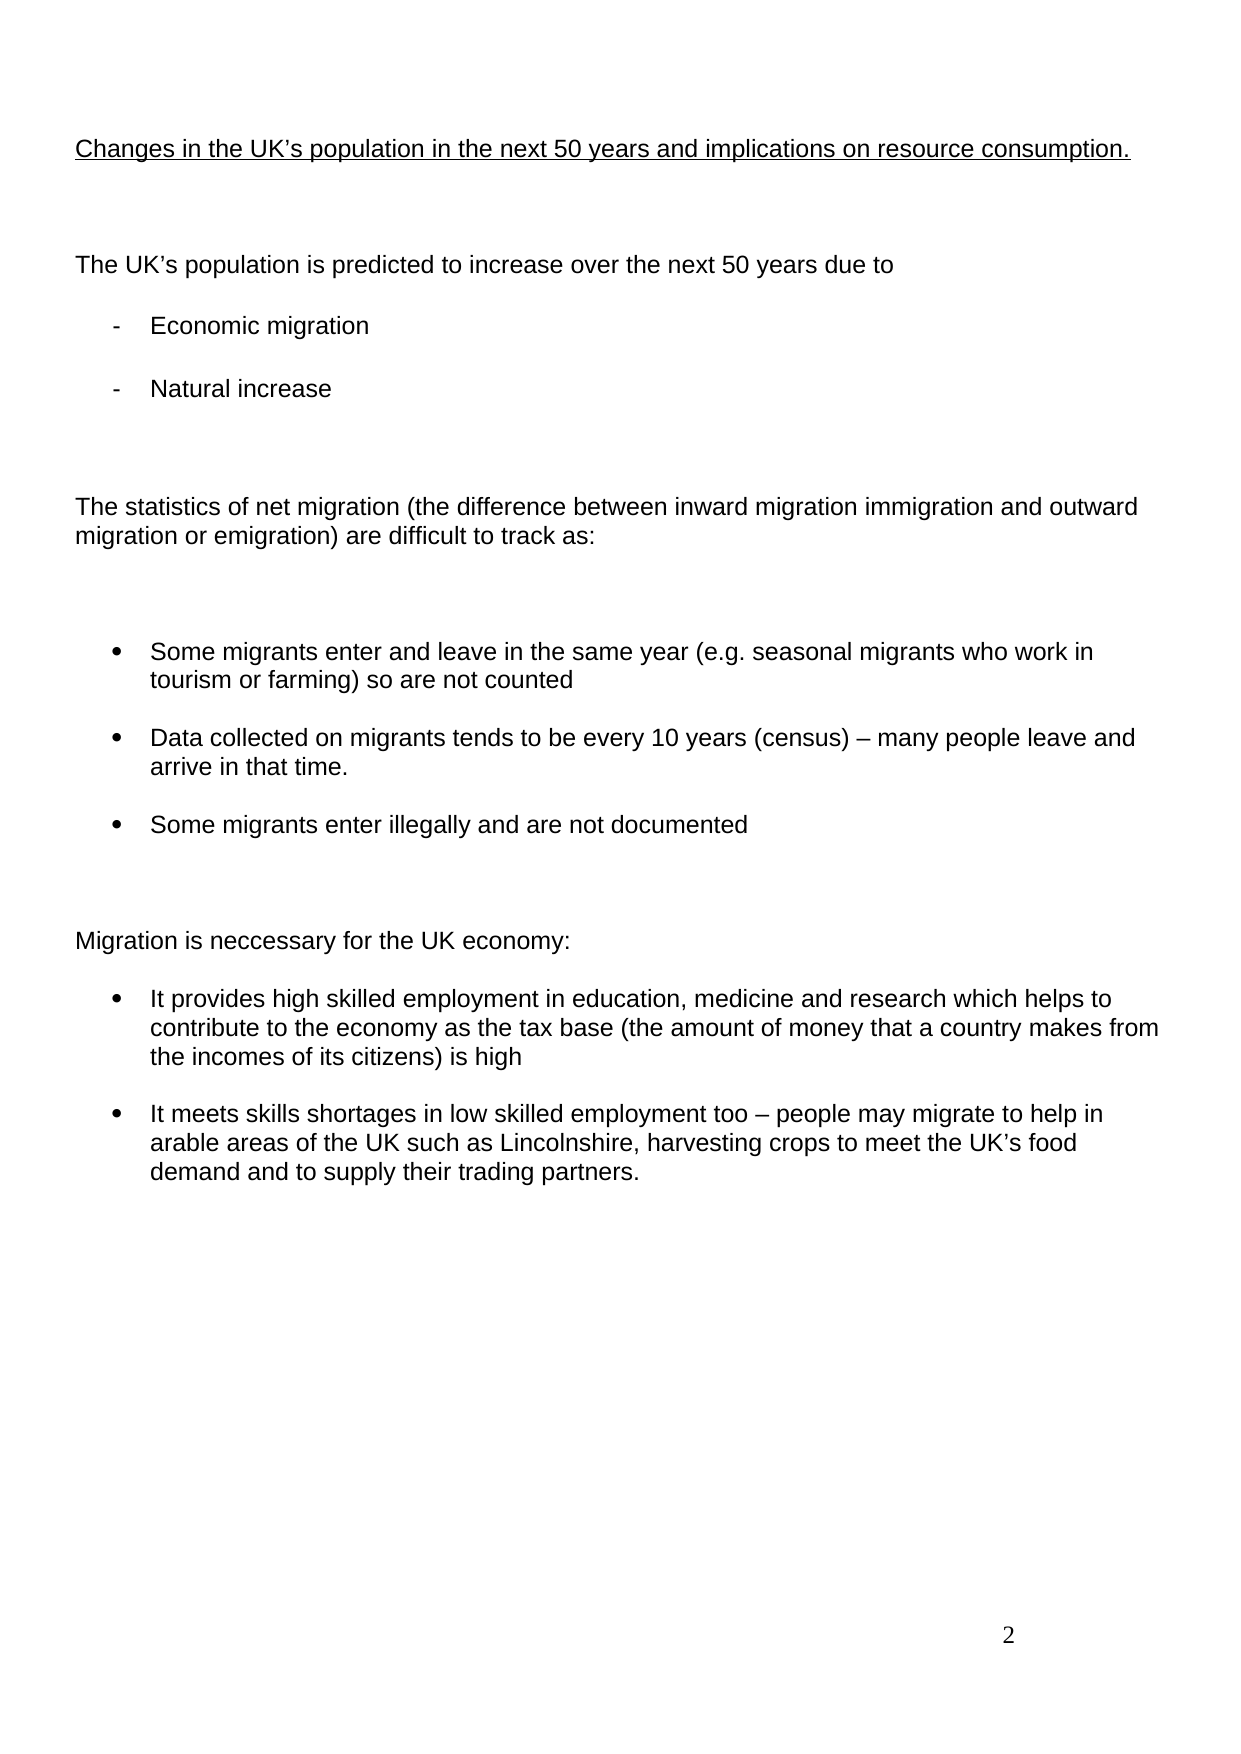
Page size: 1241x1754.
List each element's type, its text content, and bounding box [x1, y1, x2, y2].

list It provides high skilled employment in education, medicine and research which helps to contribute to the economy as the tax base (the amount of money that a country makes from the incomes of its citizens) is high [112, 984, 1165, 1070]
list Some migrants enter and leave in the same year (e.g. seasonal migrants who work in tourism or farming) so are not counted [112, 636, 1165, 694]
text The statistics of net migration (the difference between inward migration immigration and outward migration or emigration) are difficult to track as: [75, 492, 1165, 549]
text Migration is neccessary for the UK economy: [75, 926, 1165, 955]
list Economic migration [112, 307, 1165, 342]
text Changes in the UK’s population in the next 50 years and implications on resource consumption. [75, 134, 1165, 162]
list It meets skills shortages in low skilled employment too – people may migrate to help in arable areas of the UK such as Lincolnshire, harvesting crops to meet the UK’s food demand and to supply their trading partners. [112, 1099, 1165, 1186]
list Data collected on migrants tends to be every 10 years (census) – many people leave and arrive in that time. [112, 723, 1165, 781]
list Natural increase [112, 371, 1165, 405]
text The UK’s population is predicted to increase over the next 50 years due to [75, 249, 1165, 278]
list Some migrants enter illegally and are not documented [112, 810, 1165, 839]
